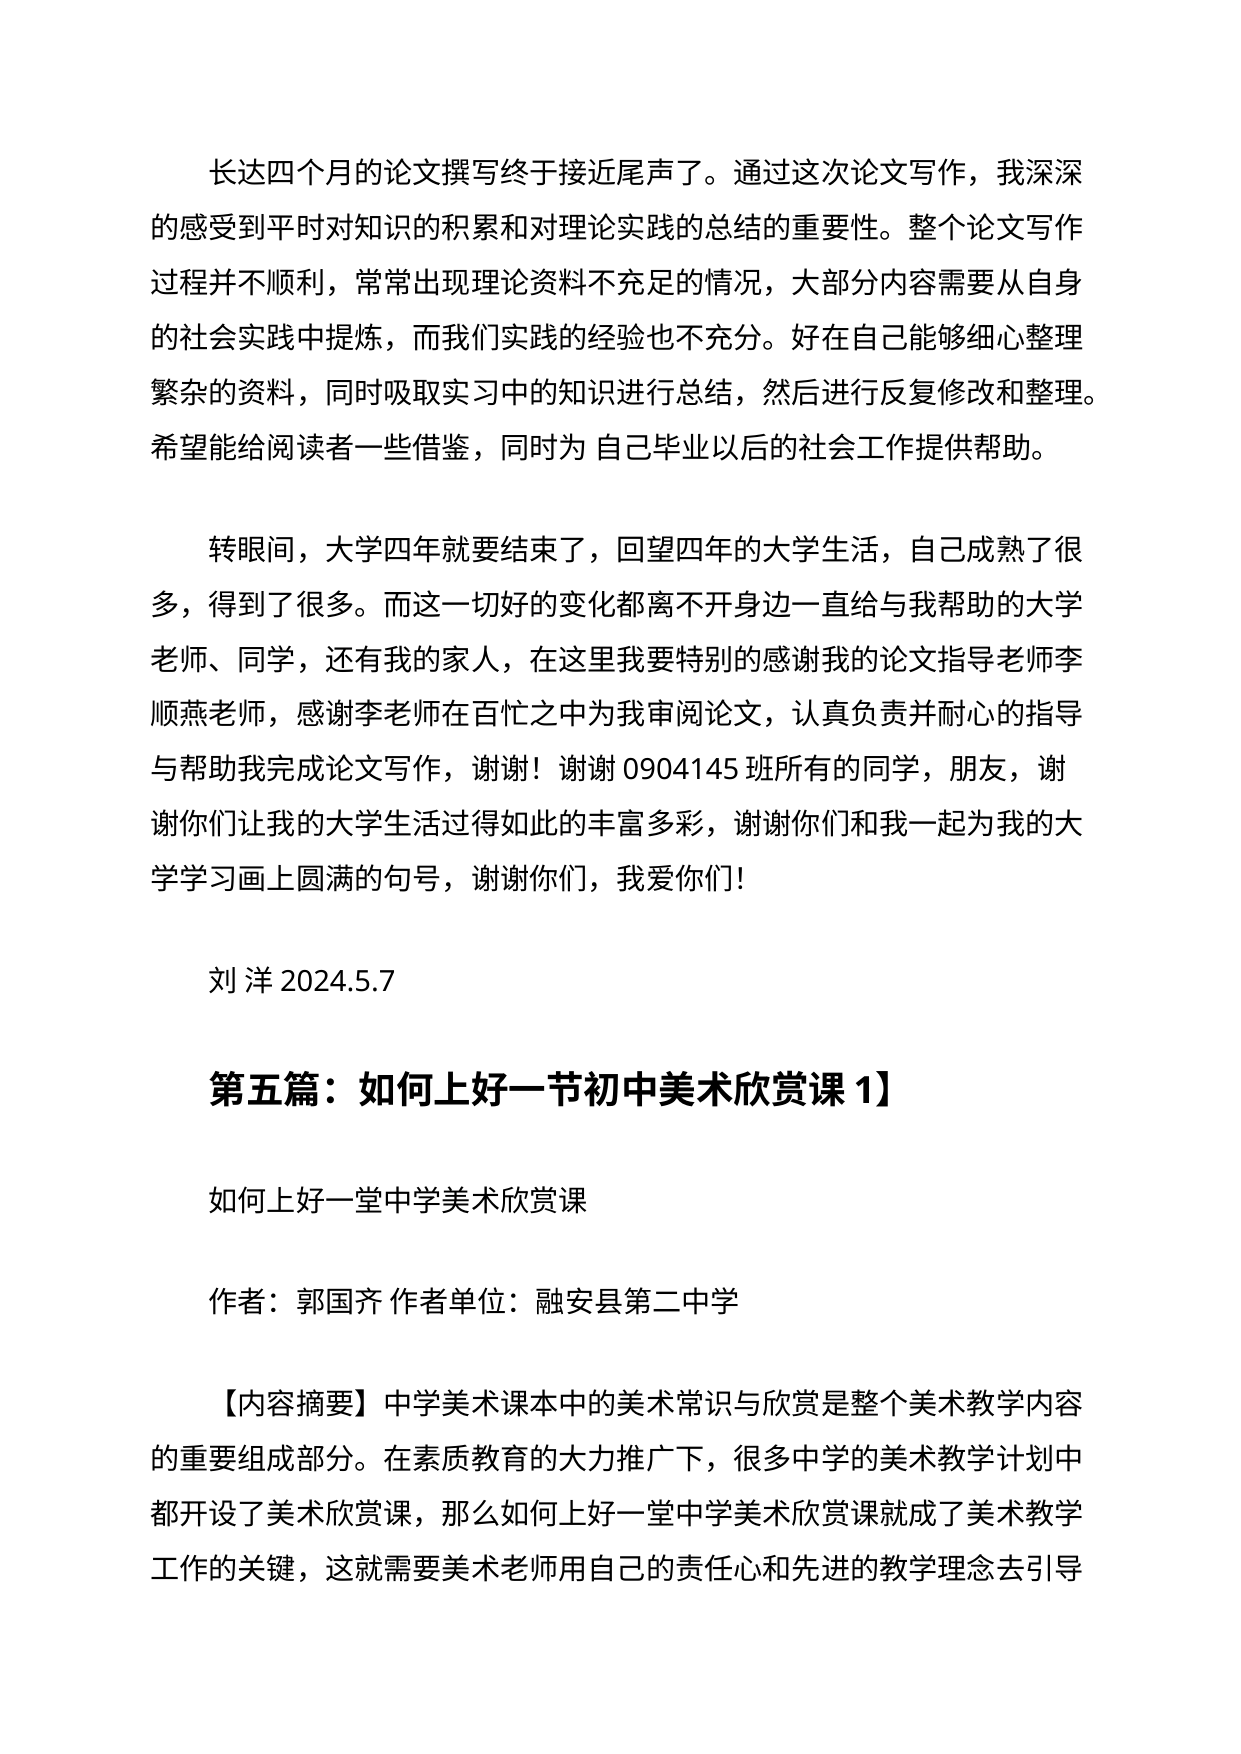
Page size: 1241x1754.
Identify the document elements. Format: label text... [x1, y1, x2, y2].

text 如何上好一堂中学美术欣赏课 [150, 1177, 1090, 1219]
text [150, 1381, 1090, 1588]
text 第五篇：如何上好一节初中美术欣赏课1】 [150, 1059, 1090, 1114]
text 转眼间，大学四年就要结束了，回望四年的大学生活，自己成熟了很多，得到了很多。而这一切好的变化都离不开身边一直给与我帮助的大学老师、同学，还有我的家人，在这里我要特别的感谢我的论文指导老师李顺燕老师，感谢李老师在百忙之中为我审阅论文，认真负责并耐心的指导与帮助我完成论文写作，谢谢！谢谢0904145班所有的同学，朋友，谢谢你们让我的大学生活过得如此的丰富多彩，谢谢你们和我一起为我的大学学习画上圆满的句号，谢谢你们，我爱你们！ [150, 526, 1090, 898]
text 长达四个月的论文撰写终于接近尾声了。通过这次论文写作，我深深的感受到平时对知识的积累和对理论实践的总结的重要性。整个论文写作过程并不顺利，常常出现理论资料不充足的情况，大部分内容需要从自身的社会实践中提炼，而我们实践的经验也不充分。好在自己能够细心整理繁杂的资料，同时吸取实习中的知识进行总结，然后进行反复修改和整理。希望能给阅读者一些借鉴，同时为 自己毕业以后的社会工作提供帮助。 [150, 150, 1090, 467]
text 刘 洋 2024.5.7 [150, 957, 1090, 1000]
text 作者：郭国齐 作者单位：融安县第二中学 [150, 1279, 1090, 1321]
